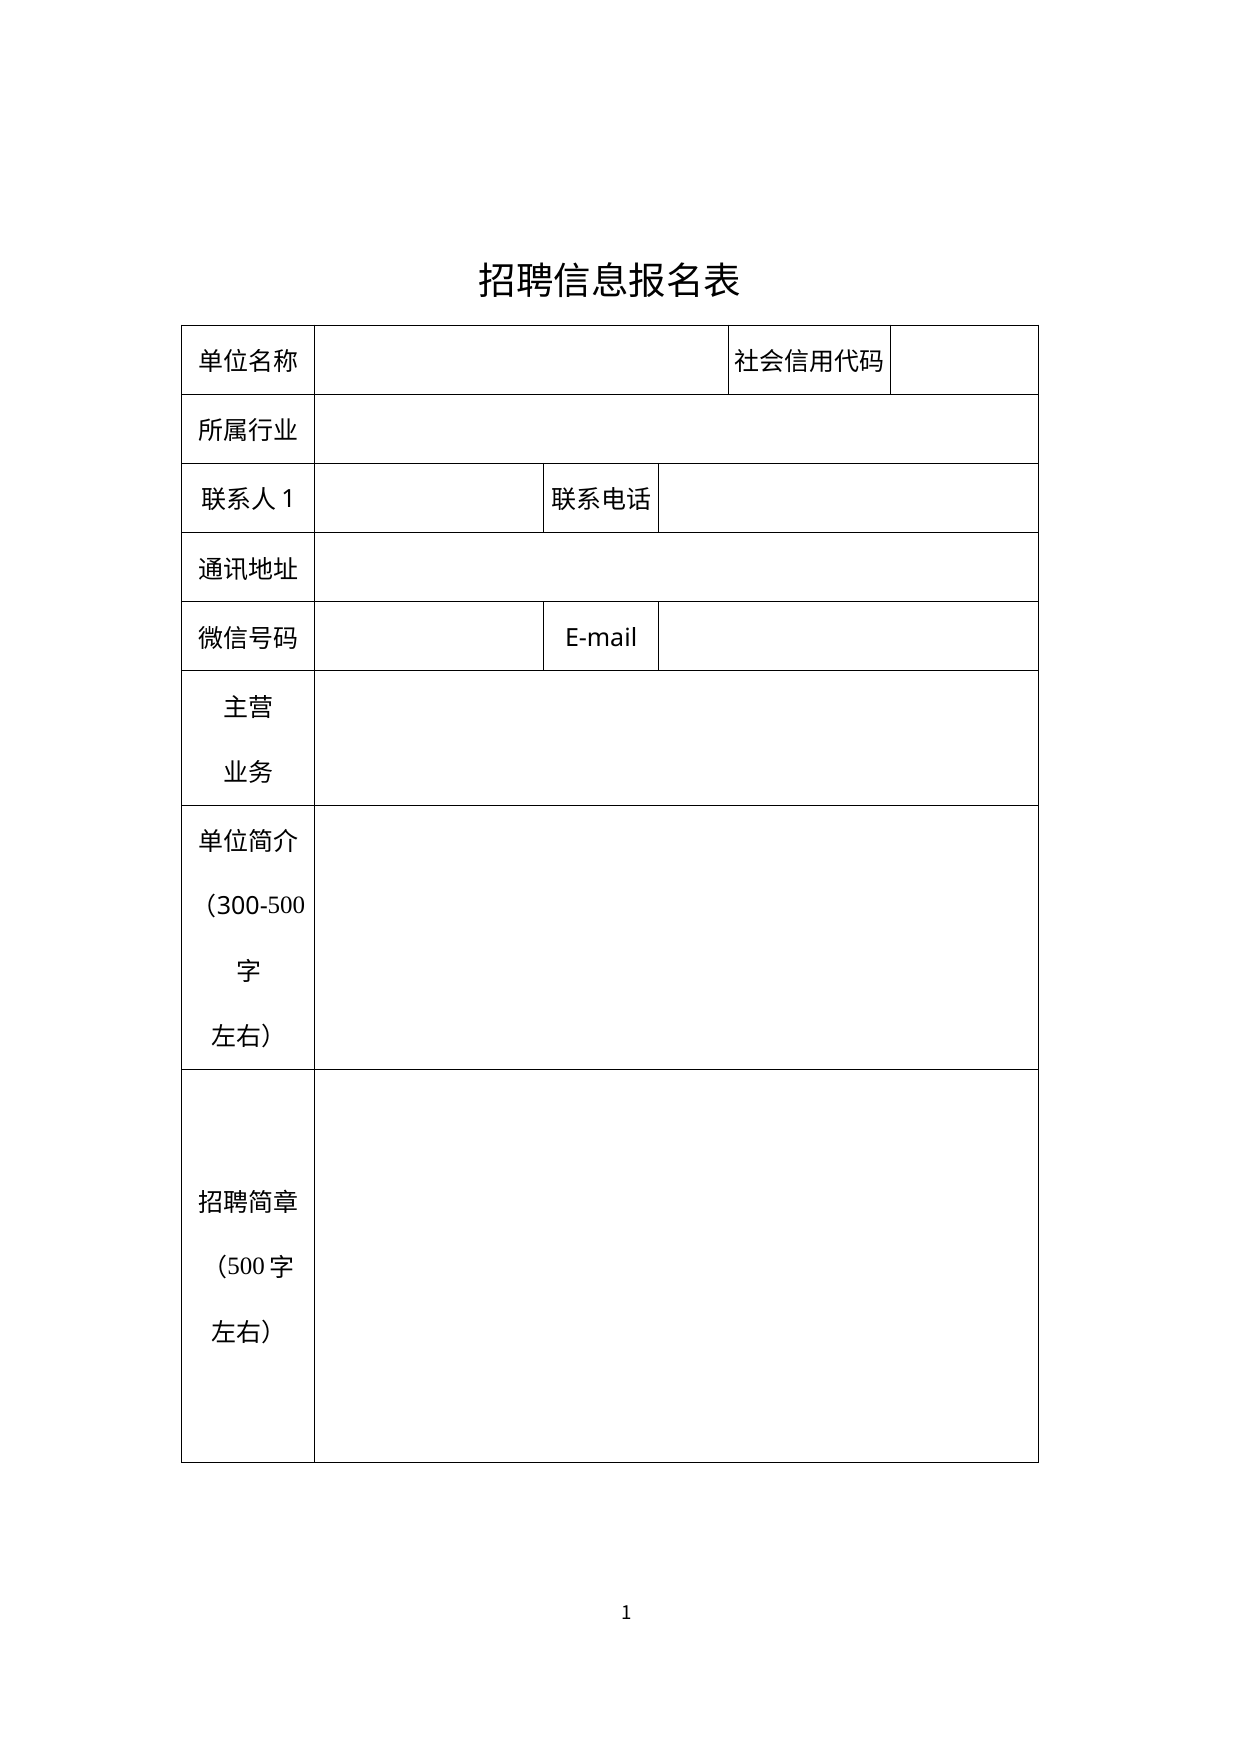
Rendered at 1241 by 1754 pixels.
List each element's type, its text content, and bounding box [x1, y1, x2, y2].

table_cell 微信号码 [182, 602, 314, 670]
table_cell E-mail [544, 602, 658, 670]
table_cell [659, 464, 1038, 532]
table_cell 社会信用代码 [729, 326, 890, 394]
table_cell [315, 806, 1038, 1069]
table_cell [315, 326, 728, 394]
table_header 招聘信息报名表 [182, 231, 1038, 324]
table_cell 单位名称 [182, 326, 314, 394]
table_cell 联系电话 [544, 464, 658, 532]
table_cell [315, 395, 1038, 463]
table_cell [891, 326, 1038, 394]
table_cell 通讯地址 [182, 533, 314, 601]
table_cell [315, 464, 543, 532]
table_cell [659, 602, 1038, 670]
table_cell 联系人1 [182, 464, 314, 532]
table_cell 主营 业务 [182, 671, 314, 804]
table_cell [315, 671, 1038, 804]
table_cell 招聘简章（500字 左右） [182, 1070, 314, 1462]
table_cell [315, 1070, 1038, 1462]
table_cell [315, 533, 1038, 601]
table_cell 所属行业 [182, 395, 314, 463]
table_cell 单位简介 （300-500字 左右） [182, 806, 314, 1069]
table_cell [315, 602, 543, 670]
